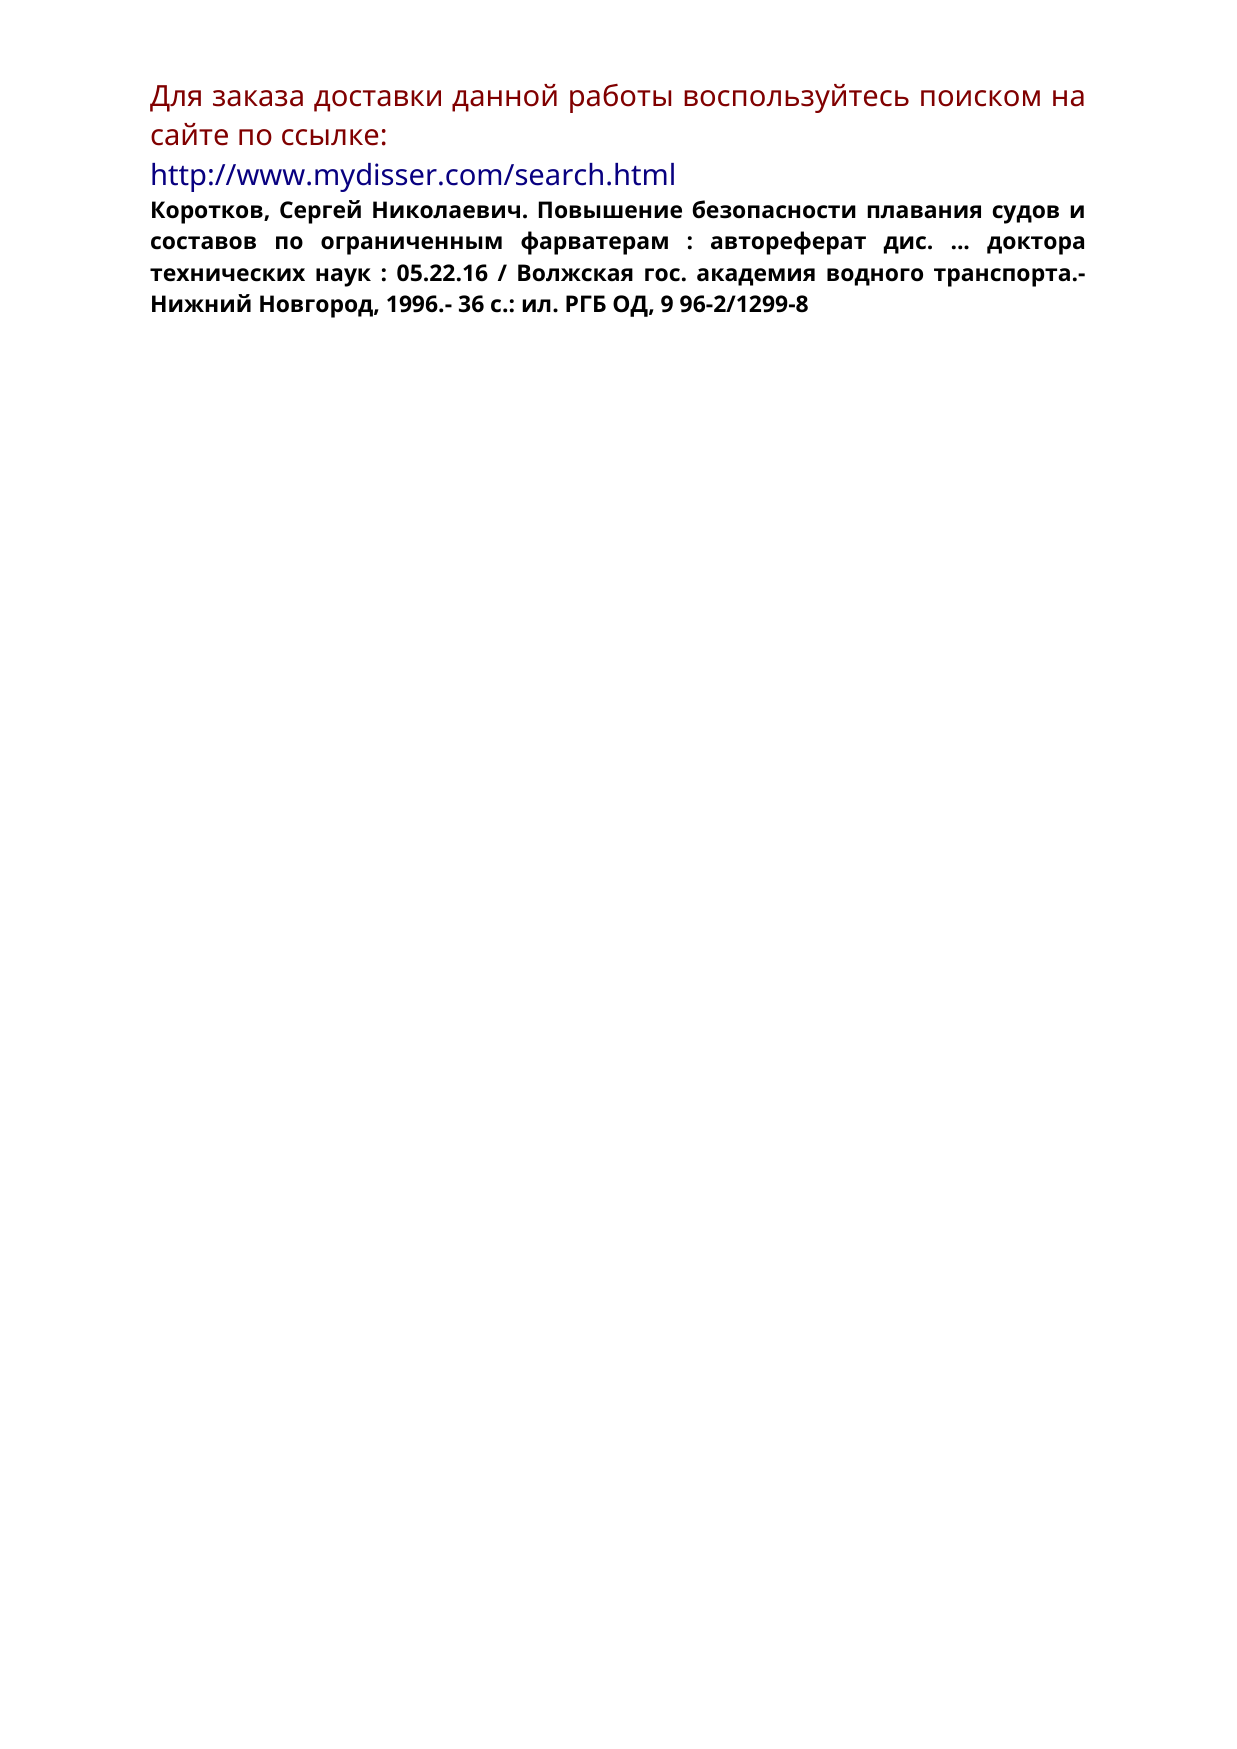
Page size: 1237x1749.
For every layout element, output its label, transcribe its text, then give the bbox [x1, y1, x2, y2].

text Коротков, Сергей Николаевич. Повышение безопасности плавания судов и составов по ограниченным фарватерам : автореферат дис. ... доктора технических наук : 05.22.16 / Волжская гос. академия водного транспорта.- Нижний Новгород, 1996.- 36 с.: ил. РГБ ОД, 9 96-2/1299-8 [150, 194, 1086, 319]
